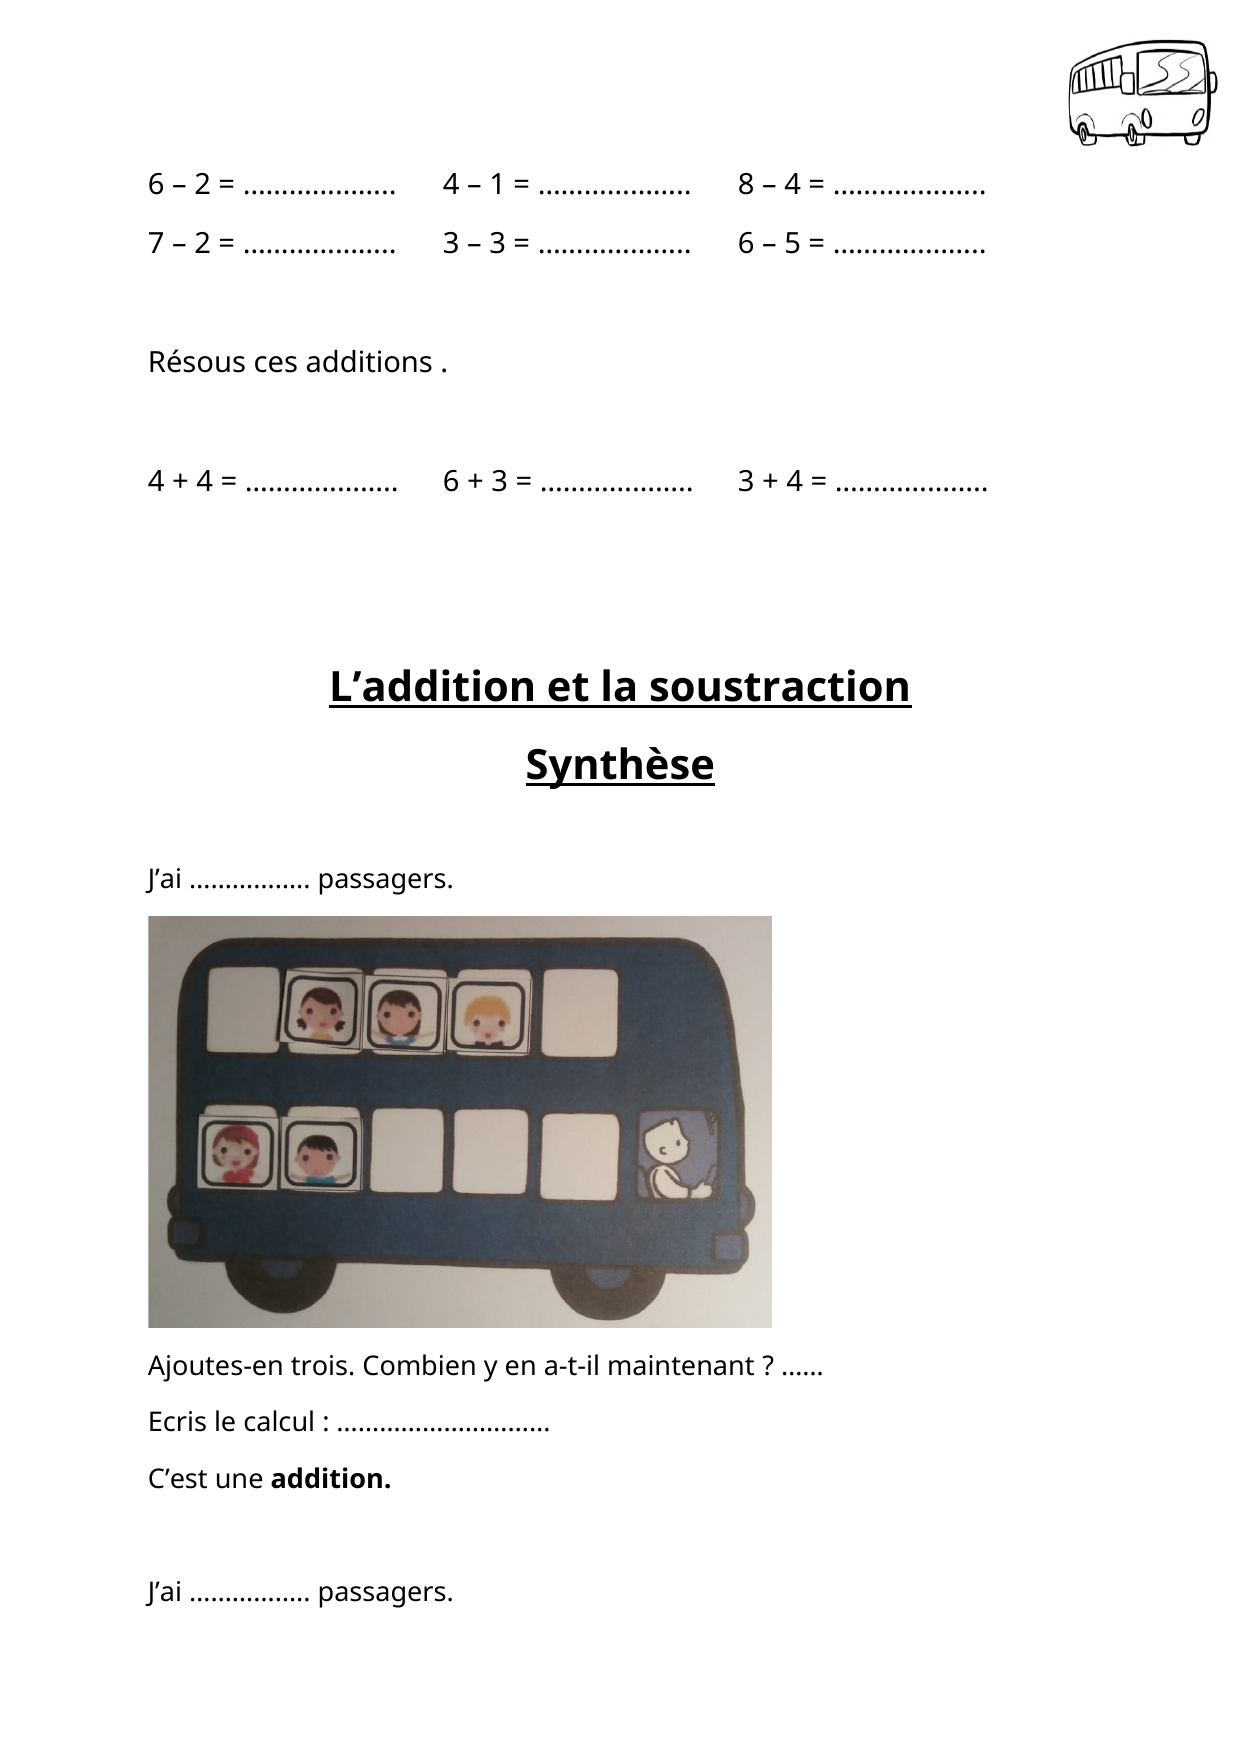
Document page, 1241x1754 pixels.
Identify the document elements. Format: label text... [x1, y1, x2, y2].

text J’ai …………….. passagers. [148, 860, 1093, 897]
text Ajoutes-en trois. Combien y en a-t-il maintenant ? …… [148, 1346, 1093, 1383]
picture [148, 916, 772, 1328]
text C’est une addition. [148, 1459, 1093, 1496]
text L’addition et la soustraction [148, 657, 1093, 714]
text J’ai …………….. passagers. [148, 1572, 1093, 1609]
text Résous ces additions . [148, 341, 1093, 381]
text 6 – 2 = ……………….. 4 – 1 = ……………….. 8 – 4 = ……………….. [148, 163, 1093, 203]
picture [1064, 34, 1220, 151]
text Ecris le calcul : ………………………… [148, 1403, 1093, 1440]
text Synthèse [148, 735, 1093, 792]
text 4 + 4 = ……………….. 6 + 3 = ……………….. 3 + 4 = ……………….. [148, 460, 1093, 500]
text 7 – 2 = ……………….. 3 – 3 = ……………….. 6 – 5 = ……………….. [148, 222, 1093, 262]
